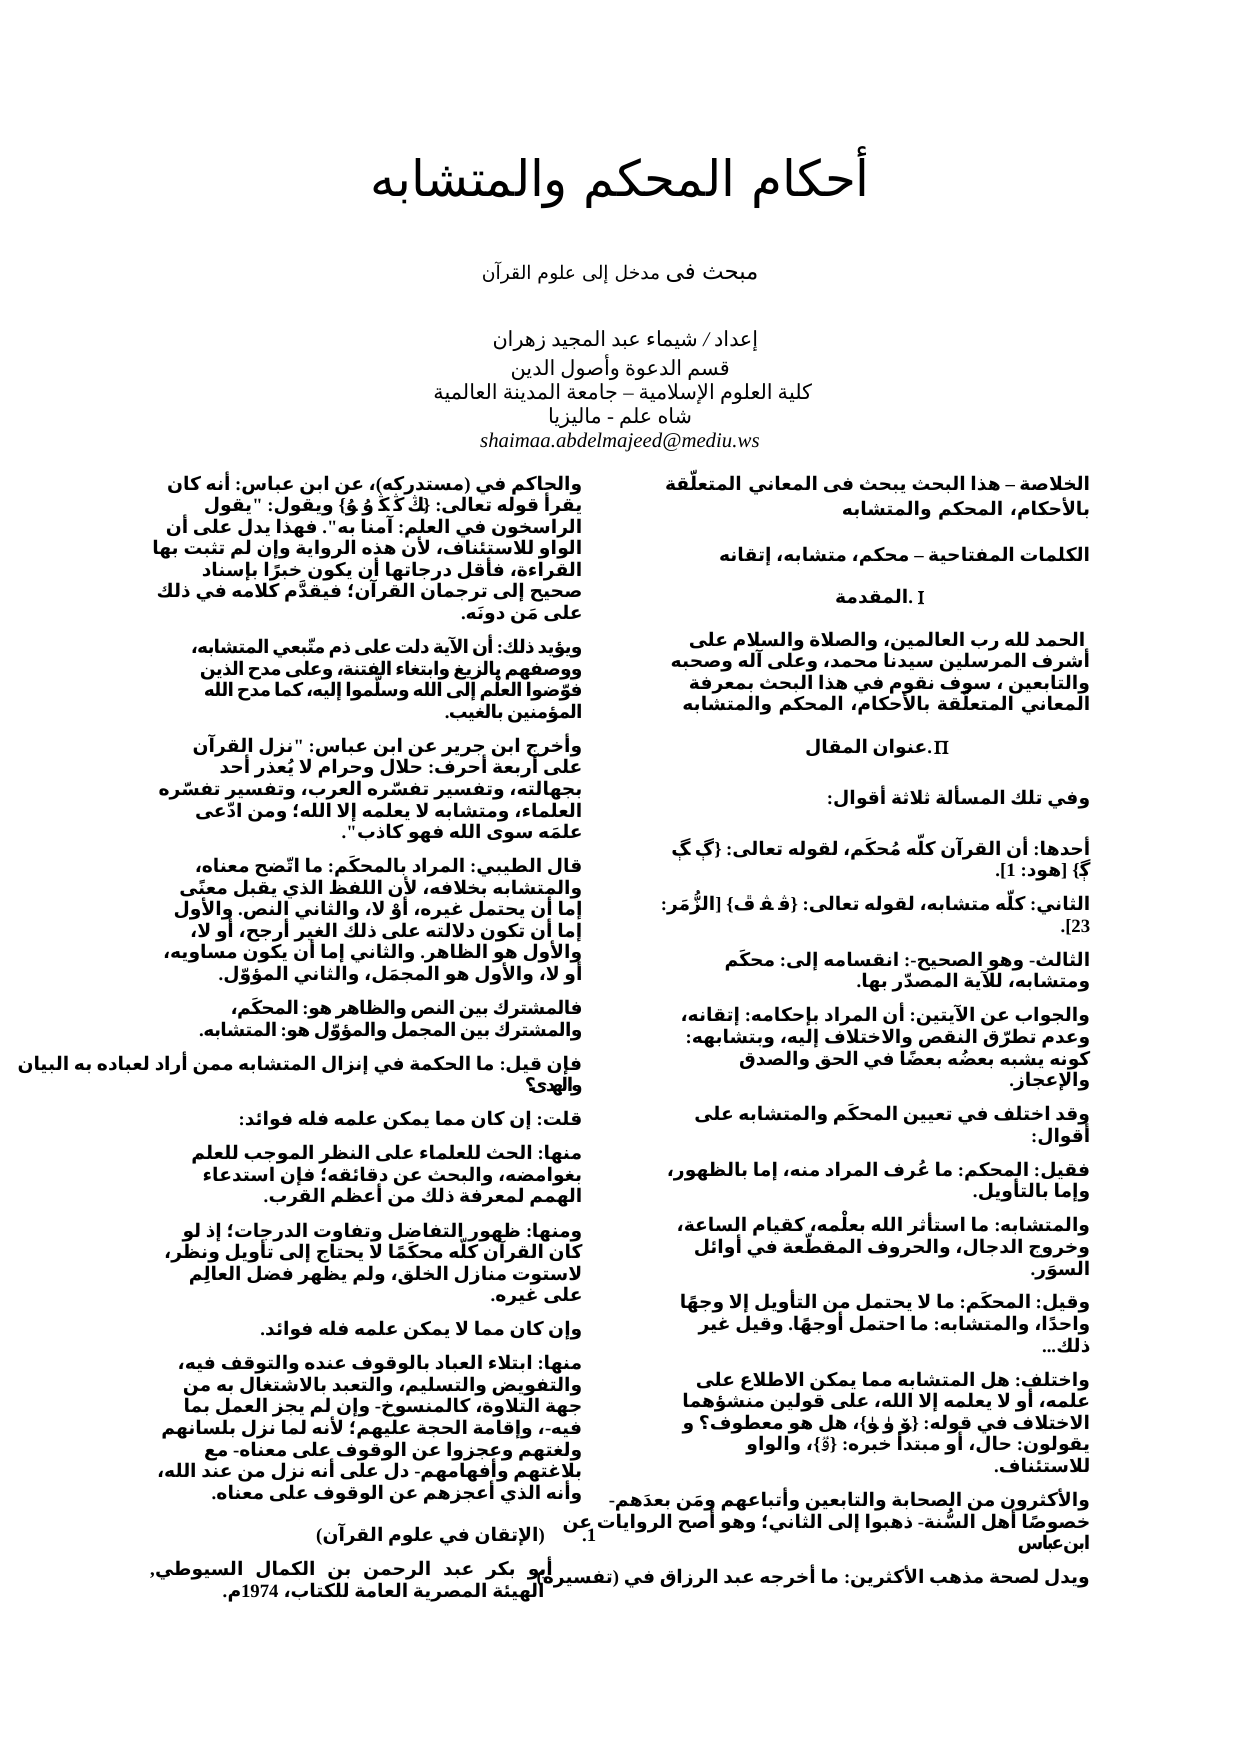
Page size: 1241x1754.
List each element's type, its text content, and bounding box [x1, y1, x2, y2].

text فقيل: المحكم: ما عُرف المراد منه، إما بالظهور، وإما بالتأويل. [658, 1159, 1090, 1202]
text منها: ابتلاء العباد بالوقوف عنده والتوقف فيه، والتفويض والتسليم، والتعبد بالاشتغال به من جهة التلاوة، كالمنسوخ- وإن لم يجز العمل بما فيه-، وإقامة الحجة عليهم؛ لأنه لما نزل بلسانهم ولغتهم وعجزوا عن الوقوف على معناه- مع بلاغتهم وأفهامهم- دل على أنه نزل من عند الله، وأنه الذي أعجزهم عن الوقوف على معناه. [150, 1352, 583, 1503]
text والمتشابه: ما استأثر الله بعلْمه، كقيام الساعة، وخروج الدجال، والحروف المقطّعة في أوائل السوَر. [658, 1214, 1090, 1279]
text قال الطيبي: المراد بالمحكَم: ما اتّضح معناه، والمتشابه بخلافه، لأن اللفظ الذي يقبل معنًى إما أن يحتمل غيره، أوْ لا، والثاني النص. والأول إما أن تكون دلالته على ذلك الغير أرجح، أو لا، والأول هو الظاهر. والثاني إما أن يكون مساويه، أو لا، والأول هو المجمَل، والثاني المؤوّل. [150, 855, 583, 984]
text شاه علم - ماليزيا [150, 404, 1090, 428]
text واختلف: هل المتشابه مما يمكن الاطلاع على علمه، أو لا يعلمه إلا الله، على قولين منشؤهما الاختلاف في قوله: {ﯚ ﯛ ﯜ}، هل هو معطوف؟ و يقولون: حال، أو مبتدأ خبره: {ﯝ}، والواو للاستئناف. [658, 1369, 1090, 1476]
list (الإتقان في علوم القرآن) [150, 1524, 582, 1546]
text الخلاصة – هذا البحث يبحث فى المعاني المتعلّقة بالأحكام، المحكم والمتشابه [658, 473, 1090, 520]
text أحكام المحكم والمتشابه [150, 150, 1090, 208]
list .المقدمة [658, 586, 1098, 608]
text أحدها: أن القرآن كلّه مُحكَم، لقوله تعالى: {ﮖ ﮗ ﮘ} [هود: 1]. [658, 837, 1090, 881]
text ويدل لصحة مذهب الأكثرين: ما أخرجه عبد الرزاق في (تفسيره) والحاكم في (مستدركه)، عن ابن عباس: أنه كان يقرأ قوله تعالى: {ﯔ ﯕ ﯖ ﯗ ﯘ} ويقول: "يقول الراسخون في العلم: آمنا به". فهذا يدل على أن الواو للاستئناف، لأن هذه الرواية وإن لم تثبت بها القراءة، فأقل درجاتها أن يكون خبرًا بإسناد صحيح إلى ترجمان القرآن؛ فيقدَّم كلامه في ذلك على مَن دونَه. [150, 473, 583, 623]
text الكلمات المفتاحية – محكم، متشابه، إتقانه [658, 544, 1090, 565]
text وإن كان مما لا يمكن علمه فله فوائد. [150, 1318, 583, 1340]
text فالمشترك بين النص والظاهر هو: المحكَم، والمشترك بين المجمل والمؤوّل هو: المتشابه. [150, 997, 583, 1040]
text shaimaa.abdelmajeed@mediu.ws [150, 428, 1090, 452]
text ومنها: ظهور التفاضل وتفاوت الدرجات؛ إذ لو كان القرآن كلّه محكَمًا لا يحتاج إلى تأويل ونظر، لاستوت منازل الخلق، ولم يظهر فضل العالِم على غيره. [150, 1219, 583, 1306]
text ويؤيد ذلك: أن الآية دلت على ذم متّبعي المتشابه، ووصفهم بالزيغ وابتغاء الفتنة، وعلى مدح الذين فوّضوا العلْم إلى الله وسلّموا إليه، كما مدح الله المؤمنين بالغيب. [150, 636, 583, 722]
text الحمد لله رب العالمين، والصلاة والسلام على أشرف المرسلين سيدنا محمد، وعلى آله وصحبه والتابعين ، سوف نقوم في هذا البحث بمعرفة المعاني المتعلّقة بالأحكام، المحكم والمتشابه [658, 628, 1090, 715]
text الثاني: كلّه متشابه، لقوله تعالى: {ﭬ ﭭ ﭮ} [الزُّمَر: 23]. [658, 893, 1090, 936]
text وفي تلك المسألة ثلاثة أقوال: [658, 787, 1090, 808]
text قلت: إن كان مما يمكن علمه فله فوائد: [150, 1108, 583, 1130]
text وأخرج ابن جرير عن ابن عباس: "نزل القرآن على أربعة أحرف: حلال وحرام لا يُعذر أحد بجهالته، وتفسير تفسّره العرب، وتفسير تفسّره العلماء، ومتشابه لا يعلمه إلا الله؛ ومن ادّعى علمَه سوى الله فهو كاذب". [150, 735, 583, 843]
list .عنوان المقال [658, 736, 1089, 757]
text منها: الحث للعلماء على النظر الموجب للعلم بغوامضه، والبحث عن دقائقه؛ فإن استدعاء الهمم لمعرفة ذلك من أعظم القرب. [150, 1142, 583, 1207]
text وقيل: المحكَم: ما لا يحتمل من التأويل إلا وجهًا واحدًا، والمتشابه: ما احتمل أوجهًا. وقيل غير ذلك... [658, 1291, 1090, 1356]
text كلية العلوم الإسلامية – جامعة المدينة العالمية [150, 379, 1090, 404]
text أبو بكر عبد الرحمن بن الكمال السيوطي, الهيئة المصرية العامة للكتاب، 1974م. [150, 1558, 553, 1601]
text إعداد / شيماء عبد المجيد زهران [150, 327, 1090, 351]
text والأكثرون من الصحابة والتابعين وأتباعهم ومَن بعدَهم- خصوصًا أهل السُّنة- ذهبوا إلى الثاني؛ وهو أصح الروايات عن ابن عباس. [658, 1489, 1090, 1554]
text الثالث- وهو الصحيح-: انقسامه إلى: محكَم ومتشابه، للآية المصدّر بها. [658, 949, 1090, 992]
text مبحث فى مدخل إلى علوم القرآن [150, 238, 1090, 290]
text وقد اختلف في تعيين المحكَم والمتشابه على أقوال: [658, 1103, 1090, 1146]
text والجواب عن الآيتين: أن المراد بإحكامه: إتقانه، وعدم تطرّق النقص والاختلاف إليه، وبتشابهه: كونه يشبه بعضُه بعضًا في الحق والصدق والإعجاز. [658, 1004, 1090, 1091]
text قسم الدعوة وأصول الدين [150, 356, 1090, 379]
text فإن قيل: ما الحكمة في إنزال المتشابه ممن أراد لعباده به البيان والهدى؟ [150, 1053, 583, 1096]
